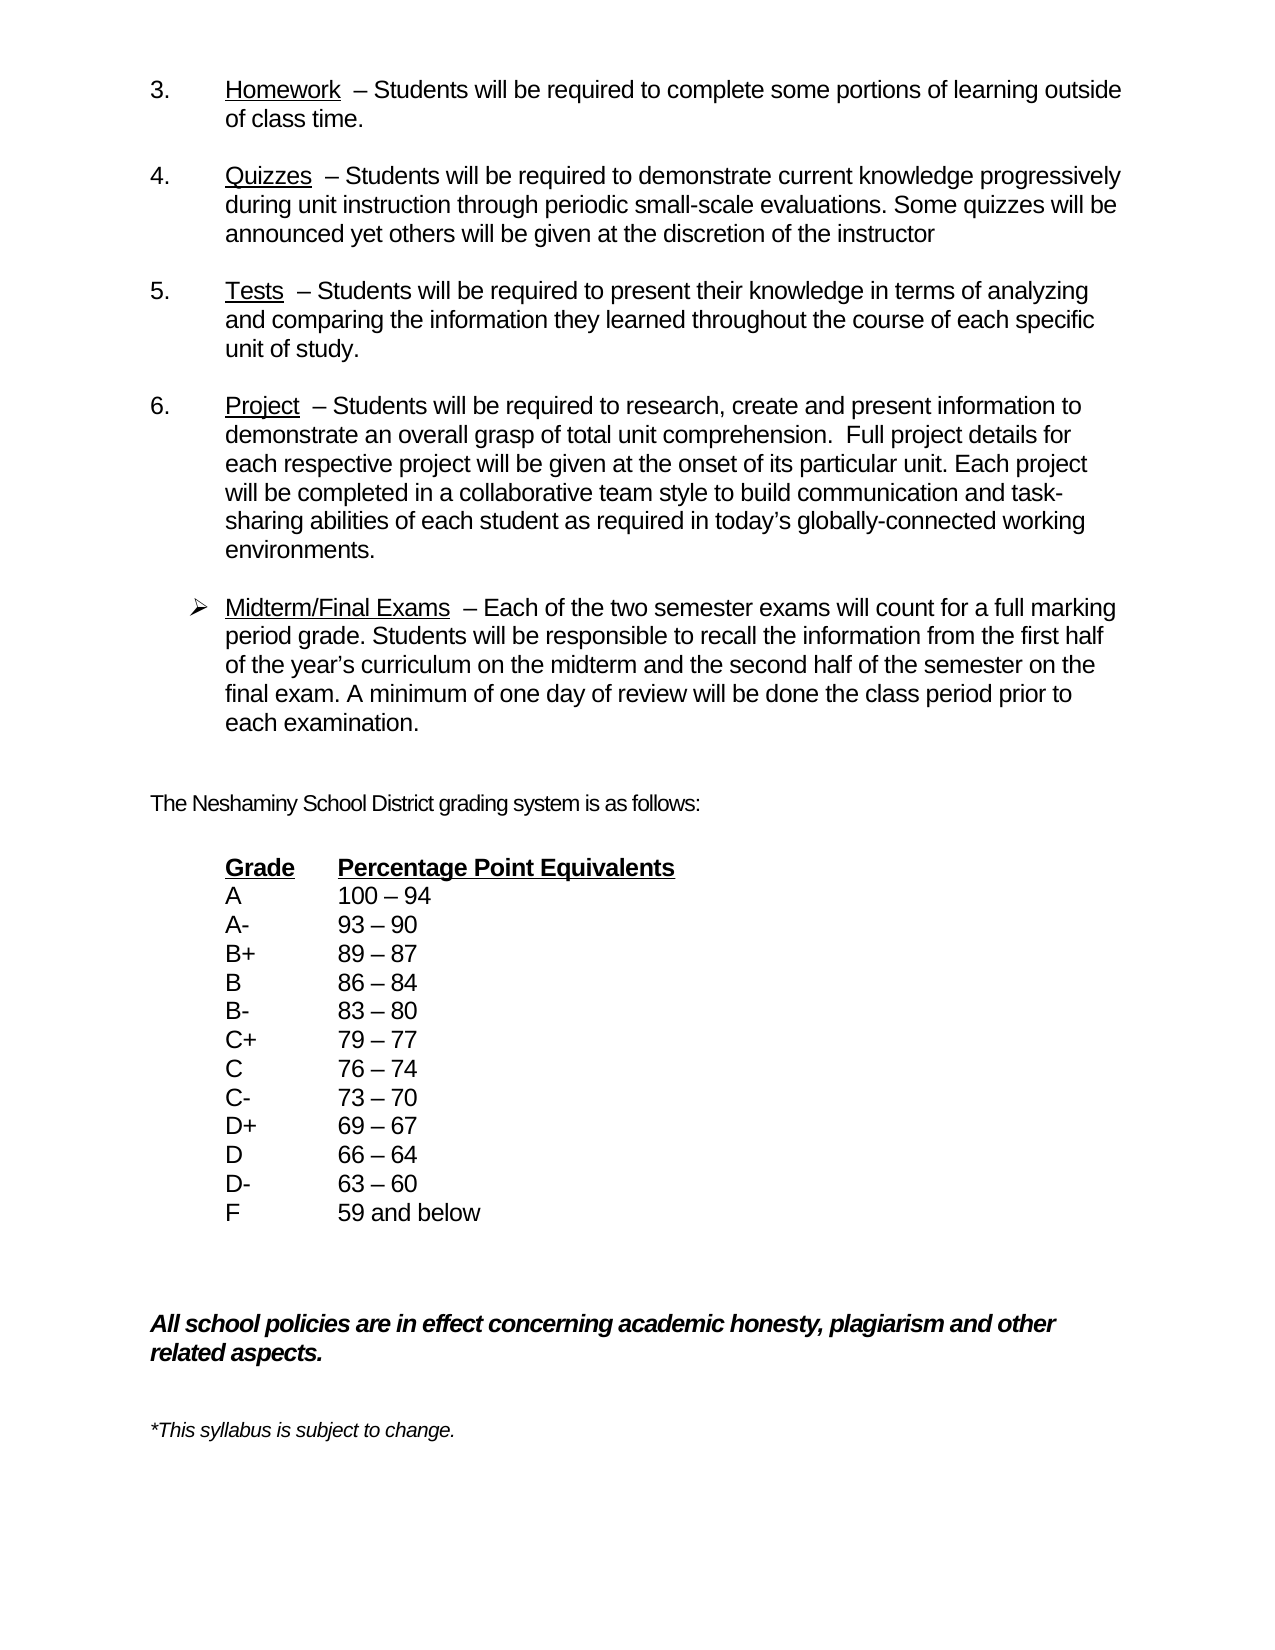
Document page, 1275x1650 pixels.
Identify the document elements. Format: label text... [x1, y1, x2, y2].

text Grade Percentage Point Equivalents [150, 852, 1125, 881]
list Tests – Students will be required to present their knowledge in terms of analyzing and comparing the information they learned throughout the course of each specific unit of study. [150, 276, 1125, 362]
text *This syllabus is subject to change. [150, 1418, 1125, 1442]
list Midterm/Final Exams – Each of the two semester exams will count for a full marking period grade. Students will be responsible to recall the information from the first half of the year’s curriculum on the midterm and the second half of the semester on the final exam. A minimum of one day of review will be done the class period prior to each examination. [187, 592, 1125, 736]
list Quizzes – Students will be required to demonstrate current knowledge progressively during unit instruction through periodic small-scale evaluations. Some quizzes will be announced yet others will be given at the discretion of the instructor [150, 161, 1125, 247]
list Project – Students will be required to research, create and present information to demonstrate an overall grasp of total unit comprehension. Full project details for each respective project will be given at the onset of its particular unit. Each project will be completed in a collaborative team style to build communication and task-sharing abilities of each student as required in today’s globally-connected working environments. [150, 391, 1125, 564]
text C 76 – 74 [150, 1054, 1125, 1082]
text C- 73 – 70 [150, 1082, 1125, 1111]
text B+ 89 – 87 [150, 939, 1125, 967]
text D 66 – 64 [150, 1140, 1125, 1169]
list Homework – Students will be required to complete some portions of learning outside of class time. [150, 75, 1125, 132]
subtitle The Neshaminy School District grading system is as follows: [150, 790, 1125, 816]
text D+ 69 – 67 [150, 1111, 1125, 1140]
text C+ 79 – 77 [150, 1025, 1125, 1054]
text D- 63 – 60 [225, 1169, 1125, 1197]
text A- 93 – 90 [150, 910, 1125, 939]
text A 100 – 94 [150, 881, 1125, 910]
text F 59 and below [225, 1197, 1125, 1226]
subtitle All school policies are in effect concerning academic honesty, plagiarism and other related aspects. [150, 1309, 1125, 1366]
text B- 83 – 80 [150, 996, 1125, 1025]
text B 86 – 84 [150, 967, 1125, 996]
